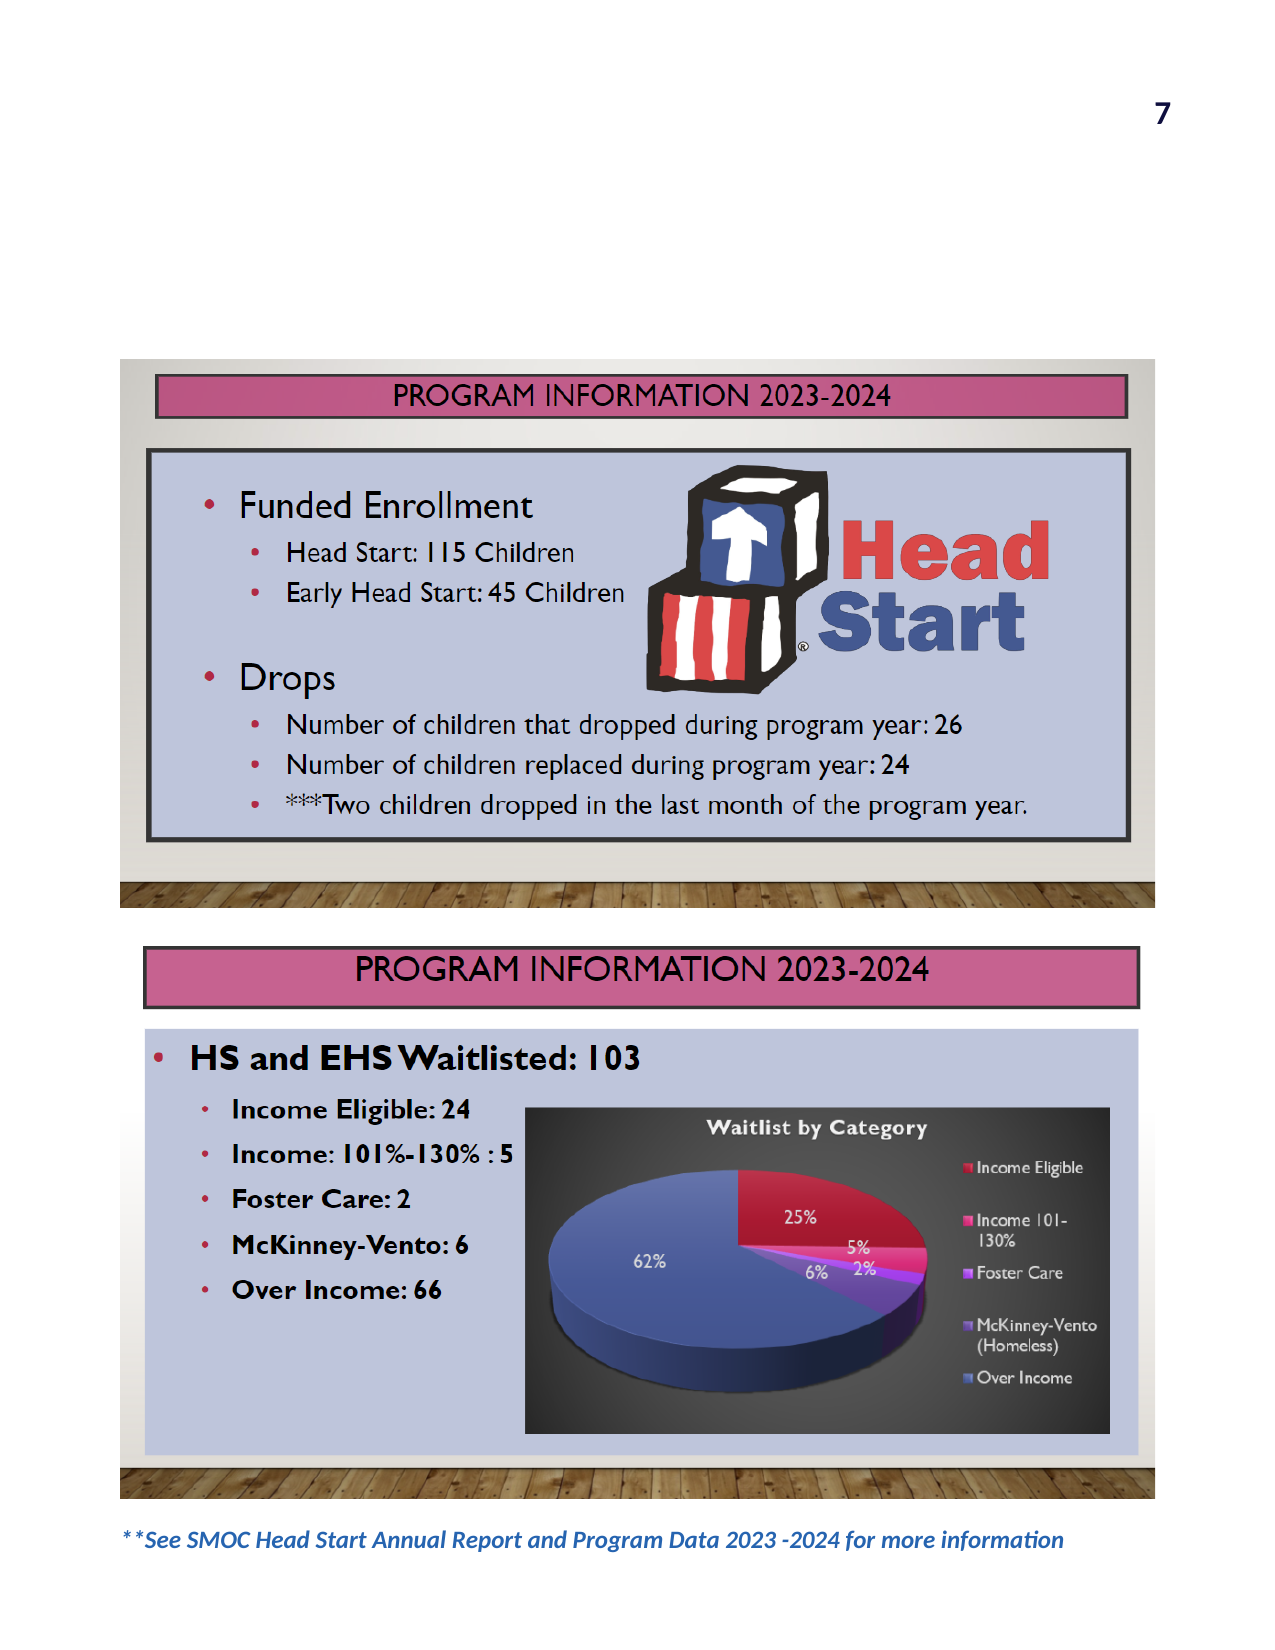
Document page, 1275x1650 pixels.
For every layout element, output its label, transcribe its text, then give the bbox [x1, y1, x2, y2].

text **See SMOC Head Start Annual Report and Program Data 2023 -2024 for more information [120, 1524, 1155, 1555]
picture [120, 934, 1155, 1499]
picture [120, 359, 1155, 908]
